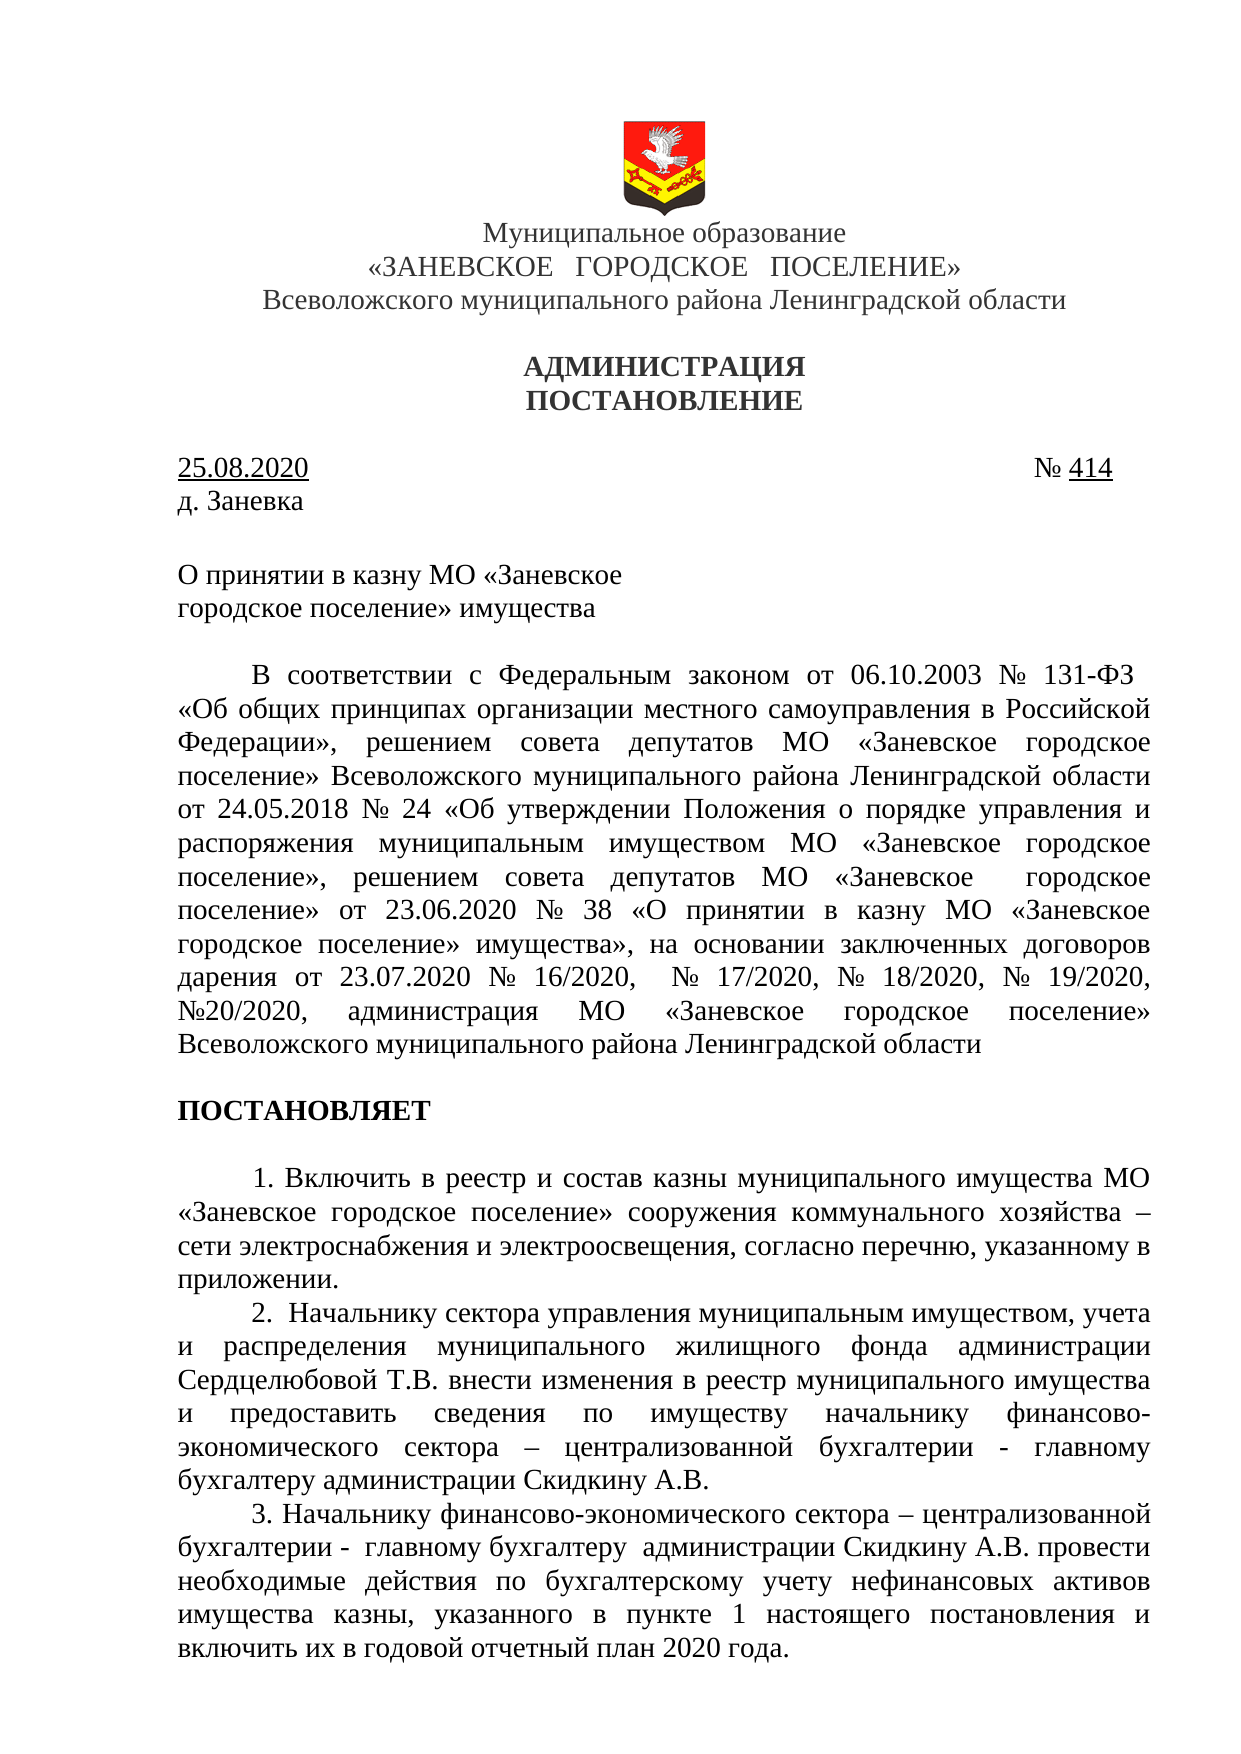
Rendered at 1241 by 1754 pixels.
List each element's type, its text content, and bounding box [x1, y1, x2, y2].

text В соответствии с Федеральным законом от 06.10.2003 № 131-ФЗ «Об общих принципах организации местного самоуправления в Российской Федерации», решением совета депутатов МО «Заневское городское поселение» Всеволожского муниципального района Ленинградской области от 24.05.2018 № 24 «Об утверждении Положения о порядке управления и распоряжения муниципальным имуществом МО «Заневское городское поселение», решением совета депутатов МО «Заневское городское поселение» от 23.06.2020 № 38 «О принятии в казну МО «Заневское городское поселение» имущества», на основании заключенных договоров дарения от 23.07.2020 № 16/2020, № 17/2020, № 18/2020, № 19/2020, №20/2020, администрация МО «Заневское городское поселение» Всеволожского муниципального района Ленинградской области [177, 657, 1152, 1060]
text 1. Включить в реестр и состав казны муниципального имущества МО «Заневское городское поселение» сооружения коммунального хозяйства – сети электроснабжения и электроосвещения, согласно перечню, указанному в приложении. [177, 1161, 1152, 1295]
text 2. Начальнику сектора управления муниципальным имуществом, учета и распределения муниципального жилищного фонда администрации Сердцелюбовой Т.В. внести изменения в реестр муниципального имущества и предоставить сведения по имуществу начальнику финансово-экономического сектора – централизованной бухгалтерии - главному бухгалтеру администрации Скидкину А.В. [177, 1295, 1152, 1496]
text городское поселение» имущества [177, 590, 1152, 624]
text Муниципальное образование [177, 215, 1152, 249]
text Всеволожского муниципального района Ленинградской области [177, 282, 1152, 316]
text ПОСТАНОВЛЕНИЕ [177, 383, 1152, 416]
text «ЗАНЕВСКОЕ ГОРОДСКОЕ ПОСЕЛЕНИЕ» [177, 249, 1152, 282]
text д. Заневка [177, 483, 1152, 517]
text 25.08.2020 № 414 [177, 450, 1152, 483]
text АДМИНИСТРАЦИЯ [177, 349, 1152, 383]
text ПОСТАНОВЛЯЕТ [177, 1093, 1152, 1127]
text 3. Начальнику финансово-экономического сектора – централизованной бухгалтерии - главному бухгалтеру администрации Скидкину А.В. провести необходимые действия по бухгалтерскому учету нефинансовых активов имущества казны, указанного в пункте 1 настоящего постановления и включить их в годовой отчетный план 2020 года. [177, 1496, 1152, 1664]
text О принятии в казну МО «Заневское [177, 557, 1152, 590]
picture [623, 121, 706, 216]
